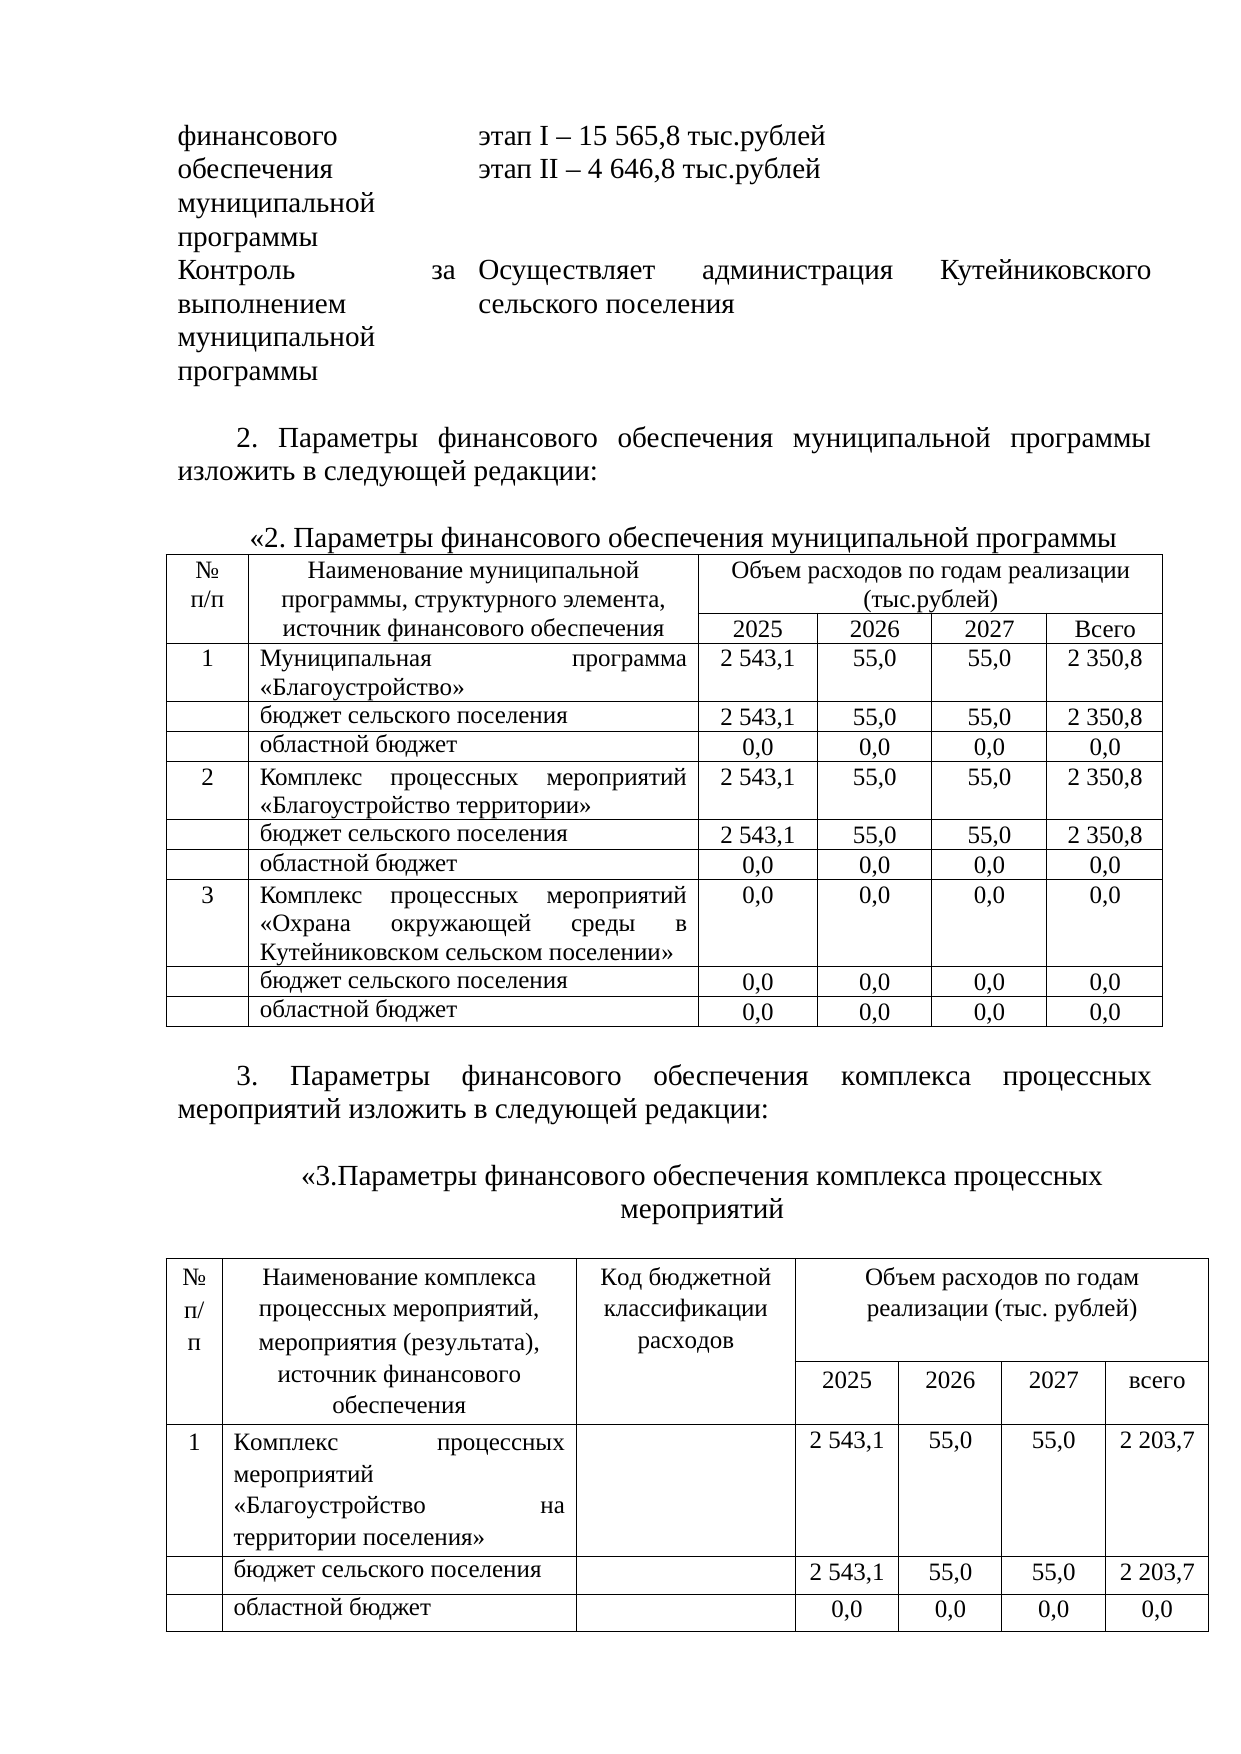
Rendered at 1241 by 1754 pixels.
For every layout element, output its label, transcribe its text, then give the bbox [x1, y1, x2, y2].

table_cell 0,0 [932, 967, 1046, 996]
table_cell 2 543,1 [699, 702, 817, 731]
table_cell 0,0 [699, 850, 817, 879]
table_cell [467, 118, 1163, 252]
table_cell [167, 732, 248, 761]
table_cell 0,0 [818, 850, 931, 879]
table_cell областной бюджет [249, 997, 698, 1026]
table_cell 55,0 [818, 644, 931, 701]
table_header № п/п [167, 1259, 222, 1424]
table_cell бюджет сельского поселения [249, 967, 698, 996]
table_cell 2 350,8 [1047, 762, 1162, 819]
table_cell 55,0 [818, 762, 931, 819]
table_cell бюджет сельского поселения [249, 702, 698, 731]
table_cell 0,0 [1047, 880, 1162, 966]
table_cell 2 543,1 [699, 644, 817, 701]
table_cell Контроль за выполнением муниципальной программы [166, 252, 467, 386]
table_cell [166, 118, 467, 252]
table_cell бюджет сельского поселения [249, 820, 698, 849]
table_cell 0,0 [932, 850, 1046, 879]
table_cell 55,0 [1002, 1425, 1105, 1556]
table_cell 0,0 [932, 997, 1046, 1026]
table_cell Осуществляет администрация Кутейниковского сельского поселения [467, 252, 1163, 386]
table_cell 55,0 [899, 1557, 1001, 1593]
table_cell 55,0 [899, 1425, 1001, 1556]
table_cell 2 543,1 [796, 1557, 898, 1593]
table_cell [167, 820, 248, 849]
table_cell 2025 [796, 1362, 898, 1424]
table_cell Муниципальная программа «Благоустройство» [249, 644, 698, 701]
table_cell [167, 1557, 222, 1593]
table_cell 0,0 [932, 732, 1046, 761]
table_cell 55,0 [818, 820, 931, 849]
table_cell 2025 [699, 614, 817, 642]
table_cell областной бюджет [249, 732, 698, 761]
table_header № п/п [167, 555, 248, 642]
table_cell [167, 997, 248, 1026]
table_cell [577, 1595, 795, 1631]
table_cell 2 203,7 [1106, 1425, 1208, 1556]
table_cell 0,0 [1106, 1595, 1208, 1631]
table_cell 55,0 [932, 702, 1046, 731]
table_cell [577, 1557, 795, 1593]
table_cell 2 350,8 [1047, 644, 1162, 701]
table_cell областной бюджет [249, 850, 698, 879]
table_header Наименование комплекса процессных мероприятий, мероприятия (результата), источник финансового обеспечения [223, 1259, 576, 1424]
table_cell областной бюджет [223, 1595, 576, 1631]
table_cell [167, 850, 248, 879]
table_cell [167, 702, 248, 731]
table_cell 0,0 [818, 732, 931, 761]
table_cell 1 [167, 1425, 222, 1556]
table_cell 2027 [1002, 1362, 1105, 1424]
table_cell 3 [167, 880, 248, 966]
table_cell 0,0 [1047, 967, 1162, 996]
table_cell 2 350,8 [1047, 820, 1162, 849]
table_cell 0,0 [1047, 850, 1162, 879]
text 2. Параметры финансового обеспечения муниципальной программы изложить в следующей редакции: [177, 420, 1152, 487]
table_header Объем расходов по годам реализации (тыс. рублей) [796, 1259, 1208, 1361]
table_cell 0,0 [899, 1595, 1001, 1631]
table_cell 2 543,1 [699, 820, 817, 849]
table_cell 0,0 [796, 1595, 898, 1631]
list «3.Параметры финансового обеспечения комплекса процессных мероприятий [252, 1159, 1152, 1224]
text 3. Параметры финансового обеспечения комплекса процессных мероприятий изложить в следующей редакции: [177, 1059, 1152, 1125]
table_header Наименование муниципальной программы, структурного элемента, источник финансового обеспечения [249, 555, 698, 642]
table_cell Комплекс процессных мероприятий «Благоустройство на территории поселения» [223, 1425, 576, 1556]
table_cell 55,0 [1002, 1557, 1105, 1593]
table_cell 0,0 [818, 880, 931, 966]
table_cell [577, 1425, 795, 1556]
table_cell 2027 [932, 614, 1046, 642]
table_cell 0,0 [699, 967, 817, 996]
table_cell бюджет сельского поселения [223, 1557, 576, 1593]
table_header Код бюджетной классификации расходов [577, 1259, 795, 1424]
table_cell 0,0 [1002, 1595, 1105, 1631]
table_cell 2 543,1 [796, 1425, 898, 1556]
table_cell 55,0 [818, 702, 931, 731]
table_cell 55,0 [932, 820, 1046, 849]
table_cell 2 543,1 [699, 762, 817, 819]
table_cell [167, 967, 248, 996]
table_cell 1 [167, 644, 248, 701]
table_cell 2026 [818, 614, 931, 642]
text «2. Параметры финансового обеспечения муниципальной программы [215, 521, 1152, 554]
table_cell 0,0 [818, 967, 931, 996]
table_cell Всего [1047, 614, 1162, 642]
table_cell 0,0 [699, 997, 817, 1026]
table_cell 55,0 [932, 644, 1046, 701]
table_cell 0,0 [818, 997, 931, 1026]
table_cell Комплекс процессных мероприятий «Благоустройство территории» [249, 762, 698, 819]
table_cell 0,0 [932, 880, 1046, 966]
table_cell [167, 1595, 222, 1631]
table_cell 0,0 [1047, 732, 1162, 761]
table_cell 2 [167, 762, 248, 819]
table_cell 0,0 [1047, 997, 1162, 1026]
table_cell 2 203,7 [1106, 1557, 1208, 1593]
table_cell 55,0 [932, 762, 1046, 819]
table_cell 2026 [899, 1362, 1001, 1424]
table_cell 0,0 [699, 880, 817, 966]
table_cell 2 350,8 [1047, 702, 1162, 731]
table_cell 0,0 [699, 732, 817, 761]
table_cell всего [1106, 1362, 1208, 1424]
table_cell Комплекс процессных мероприятий «Охрана окружающей среды в Кутейниковском сельском поселении» [249, 880, 698, 966]
table_header Объем расходов по годам реализации (тыс.рублей) [699, 555, 1162, 613]
